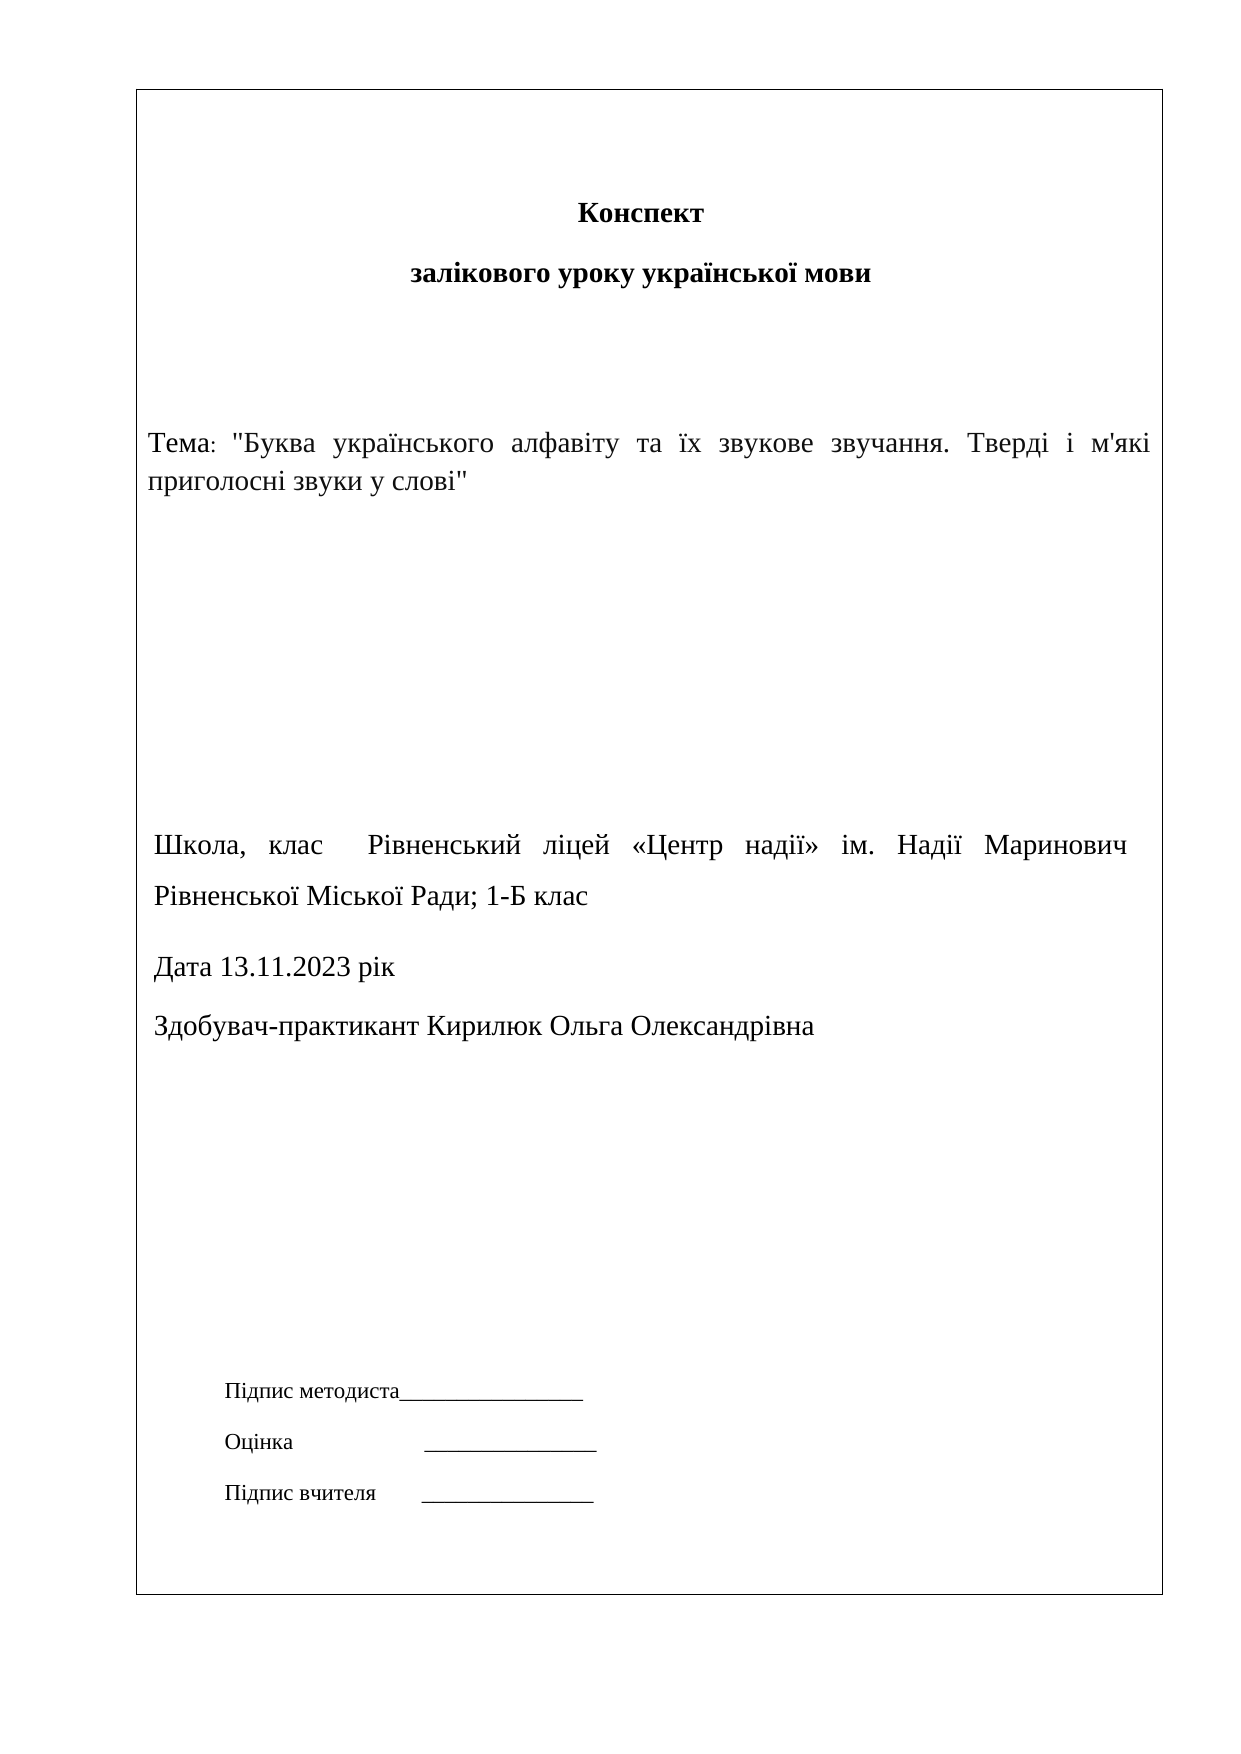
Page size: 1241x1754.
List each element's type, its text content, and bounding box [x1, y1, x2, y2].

table_header Конспект залікового уроку української мови Тема: "Буква українського алфавіту та їх звукове звучання. Тверді і м'які приголосні звуки у слові" Школа, клас Рівненський ліцей «Центр надії» ім. Надії Маринович Рівненської Міської Ради; 1-Б клас Дата 13.11.2023 рік Здобувач-практикант Кирилюк Ольга Олександрівна Підпис методиста________________ Оцінка _______________ Підпис вчителя _______________ [137, 90, 1162, 1594]
